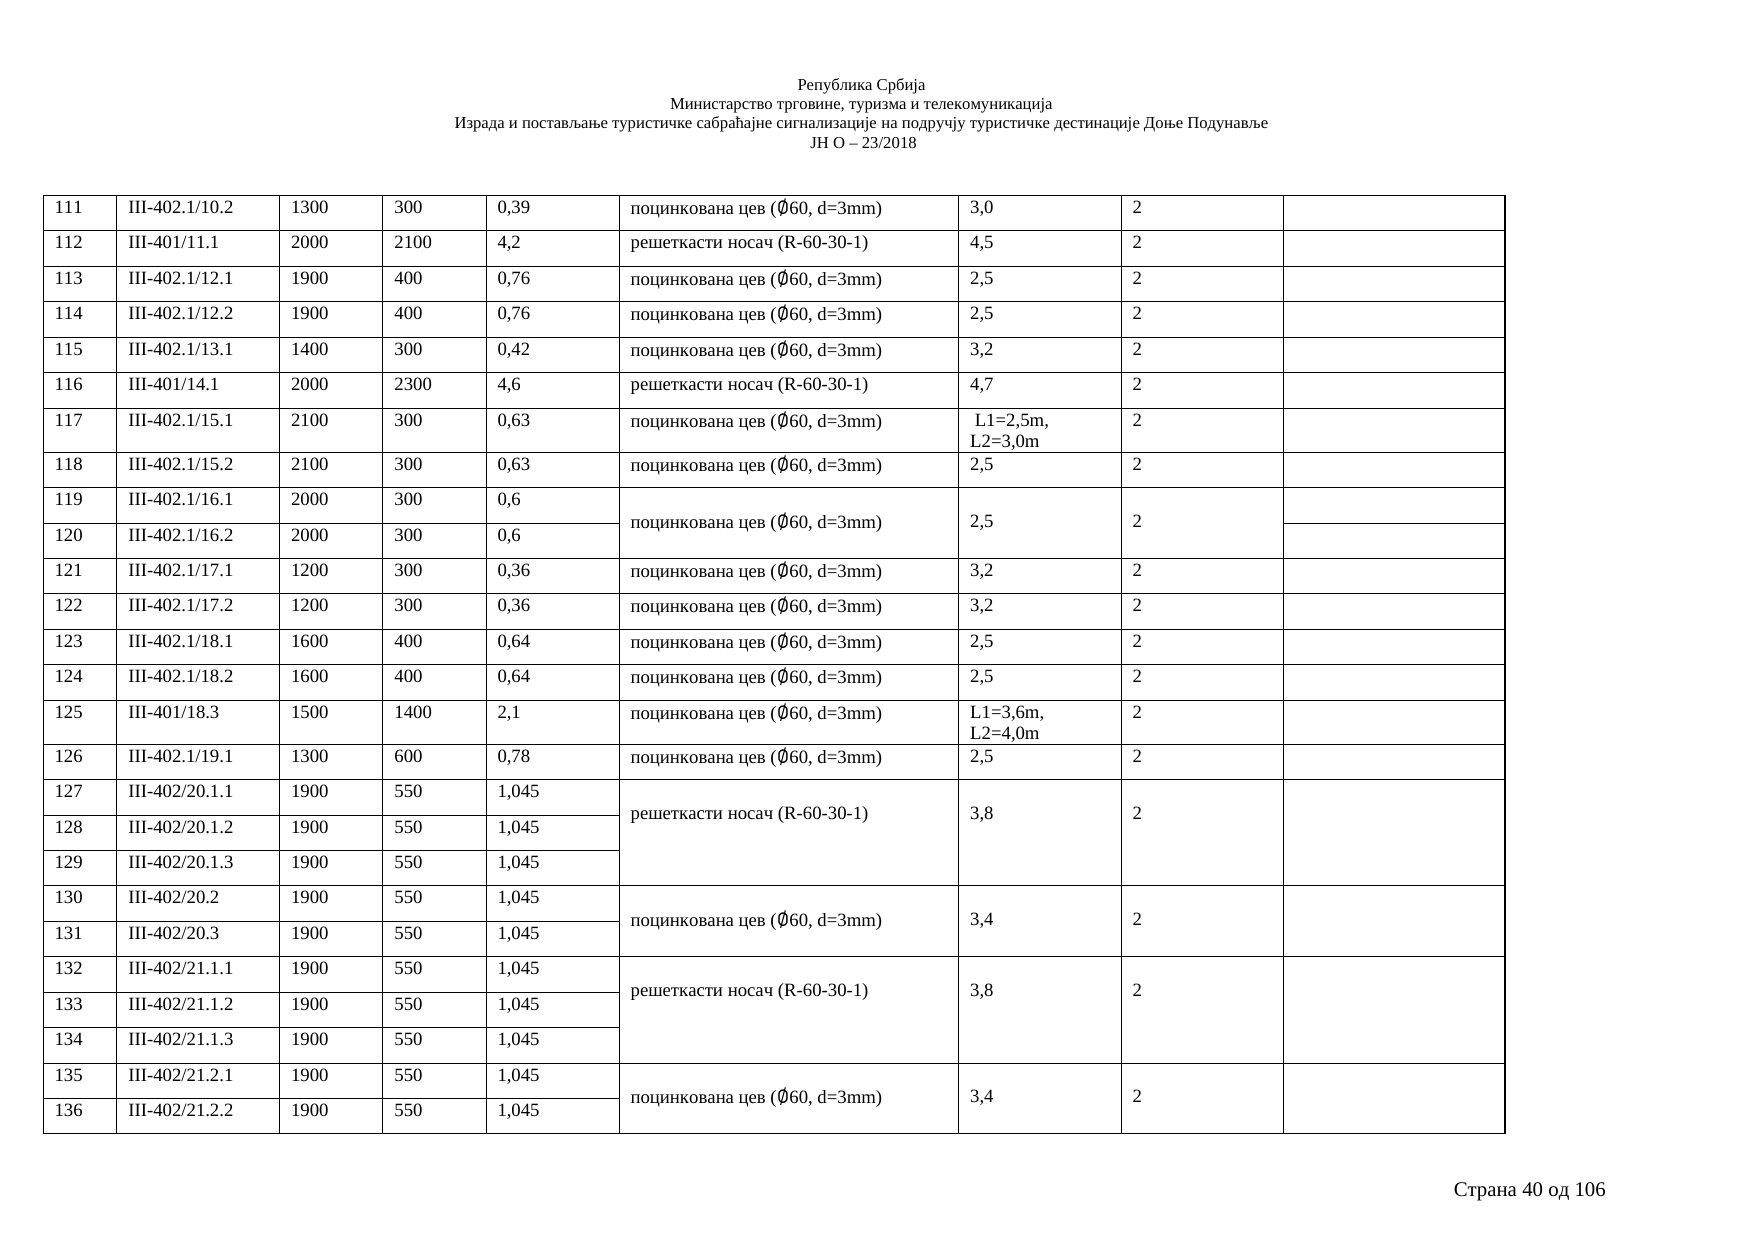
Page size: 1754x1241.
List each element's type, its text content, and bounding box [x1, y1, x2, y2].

table_cell поцинкована цев (∅60, d=3mm) [620, 701, 958, 744]
table_cell [1284, 524, 1504, 558]
table_cell 300 [383, 524, 486, 558]
table_cell 1400 [383, 701, 486, 744]
table_cell 2 [1122, 745, 1283, 779]
table_cell 2 [1122, 886, 1283, 956]
table_cell 1900 [280, 1064, 382, 1098]
table_cell 1,045 [487, 993, 619, 1027]
table_cell 2 [1122, 780, 1283, 885]
table_cell 124 [44, 665, 116, 699]
table_cell 300 [383, 409, 486, 452]
table_cell 1600 [280, 630, 382, 664]
table_cell 2 [1122, 267, 1283, 301]
table_cell 2,5 [959, 488, 1121, 558]
table_cell 0,64 [487, 665, 619, 699]
table_cell 2,5 [959, 267, 1121, 301]
table_cell 2100 [280, 409, 382, 452]
table_cell 2,5 [959, 665, 1121, 699]
table_cell [1284, 559, 1504, 593]
table_cell поцинкована цев (∅60, d=3mm) [620, 665, 958, 699]
table_cell 0,76 [487, 267, 619, 301]
table_cell 1200 [280, 559, 382, 593]
table_cell 0,76 [487, 302, 619, 337]
table_cell L1=3,6m, L2=4,0m [959, 701, 1121, 744]
table_cell 3,8 [959, 957, 1121, 1062]
table_cell 1900 [280, 851, 382, 885]
table_cell [1284, 409, 1504, 452]
table_cell поцинкована цев (∅60, d=3mm) [620, 886, 958, 956]
table_cell 550 [383, 1099, 486, 1133]
table_cell 115 [44, 338, 116, 372]
table_cell 2 [1122, 196, 1283, 230]
table_cell 550 [383, 1028, 486, 1062]
table_cell 400 [383, 665, 486, 699]
table_cell 550 [383, 993, 486, 1027]
table_cell 2 [1122, 630, 1283, 664]
table_cell III-402.1/16.1 [117, 488, 279, 522]
table_cell III-402/21.2.1 [117, 1064, 279, 1098]
table_cell 132 [44, 957, 116, 992]
table_cell 2 [1122, 338, 1283, 372]
table_cell 1900 [280, 993, 382, 1027]
table_cell поцинкована цев (∅60, d=3mm) [620, 267, 958, 301]
table_cell 550 [383, 780, 486, 814]
table_cell [1284, 665, 1504, 699]
table_cell поцинкована цев (∅60, d=3mm) [620, 630, 958, 664]
table_cell III-402/21.1.1 [117, 957, 279, 992]
table_cell 400 [383, 267, 486, 301]
table_cell 3,0 [959, 196, 1121, 230]
table_cell 2 [1122, 701, 1283, 744]
table_cell [1284, 373, 1504, 407]
table_cell 136 [44, 1099, 116, 1133]
table_cell III-401/14.1 [117, 373, 279, 407]
table_cell 2000 [280, 231, 382, 266]
table_cell 120 [44, 524, 116, 558]
table_cell [1284, 196, 1504, 230]
table_cell 300 [383, 594, 486, 629]
table_cell 300 [383, 338, 486, 372]
table_cell поцинкована цев (∅60, d=3mm) [620, 338, 958, 372]
table_cell III-402.1/13.1 [117, 338, 279, 372]
table_cell 1900 [280, 957, 382, 992]
table_cell 2100 [280, 453, 382, 487]
table_cell III-401/11.1 [117, 231, 279, 266]
table_cell 117 [44, 409, 116, 452]
table_cell поцинкована цев (∅60, d=3mm) [620, 1064, 958, 1133]
table_cell 113 [44, 267, 116, 301]
table_cell 600 [383, 745, 486, 779]
table_cell 131 [44, 922, 116, 956]
table_cell 2 [1122, 453, 1283, 487]
table_cell 128 [44, 816, 116, 850]
table_cell 1,045 [487, 922, 619, 956]
table_cell 3,4 [959, 1064, 1121, 1133]
table_cell 123 [44, 630, 116, 664]
table_cell 2,5 [959, 453, 1121, 487]
table_cell 3,2 [959, 338, 1121, 372]
table_cell поцинкована цев (∅60, d=3mm) [620, 488, 958, 558]
table_cell поцинкована цев (∅60, d=3mm) [620, 594, 958, 629]
table_cell 3,2 [959, 559, 1121, 593]
table_cell 1300 [280, 745, 382, 779]
table_cell поцинкована цев (∅60, d=3mm) [620, 745, 958, 779]
table_cell 2 [1122, 302, 1283, 337]
table_cell 1,045 [487, 1099, 619, 1133]
table_cell 550 [383, 851, 486, 885]
table_cell 121 [44, 559, 116, 593]
table_cell III-402.1/15.1 [117, 409, 279, 452]
table_cell [1284, 745, 1504, 779]
table_cell 1300 [280, 196, 382, 230]
table_cell III-402.1/17.2 [117, 594, 279, 629]
table_cell поцинкована цев (∅60, d=3mm) [620, 409, 958, 452]
table_cell 130 [44, 886, 116, 921]
table_cell 2000 [280, 373, 382, 407]
table_cell поцинкована цев (∅60, d=3mm) [620, 559, 958, 593]
table_cell 0,36 [487, 559, 619, 593]
table_cell 114 [44, 302, 116, 337]
table_cell III-402/20.1.3 [117, 851, 279, 885]
table_cell 1900 [280, 816, 382, 850]
table_cell [1284, 701, 1504, 744]
table_cell III-402.1/15.2 [117, 453, 279, 487]
table_cell 2 [1122, 1064, 1283, 1133]
table_cell III-402.1/12.2 [117, 302, 279, 337]
table_cell 2,5 [959, 630, 1121, 664]
table_cell 4,2 [487, 231, 619, 266]
table_cell [1284, 453, 1504, 487]
table_cell III-402.1/17.1 [117, 559, 279, 593]
table_cell 2 [1122, 957, 1283, 1062]
table_cell 1,045 [487, 957, 619, 992]
table_cell [1284, 886, 1504, 956]
table_cell 1,045 [487, 816, 619, 850]
table_cell 2 [1122, 488, 1283, 558]
table_cell 125 [44, 701, 116, 744]
table_cell поцинкована цев (∅60, d=3mm) [620, 302, 958, 337]
table_cell 3,8 [959, 780, 1121, 885]
table_cell 1,045 [487, 780, 619, 814]
table_cell 2 [1122, 665, 1283, 699]
table_cell 3,2 [959, 594, 1121, 629]
table_cell 1,045 [487, 1028, 619, 1062]
table_cell поцинкована цев (∅60, d=3mm) [620, 453, 958, 487]
table_cell 300 [383, 196, 486, 230]
table_cell 1900 [280, 1099, 382, 1133]
table_cell 550 [383, 957, 486, 992]
table_cell 0,64 [487, 630, 619, 664]
table_cell 129 [44, 851, 116, 885]
table_cell 550 [383, 922, 486, 956]
table_cell 1900 [280, 267, 382, 301]
table_cell 1,045 [487, 886, 619, 921]
table_cell 122 [44, 594, 116, 629]
table_cell III-402.1/18.1 [117, 630, 279, 664]
table_cell III-402.1/18.2 [117, 665, 279, 699]
table_cell 126 [44, 745, 116, 779]
table_cell III-402/20.3 [117, 922, 279, 956]
table_cell 1600 [280, 665, 382, 699]
table_cell 134 [44, 1028, 116, 1062]
table_cell [1284, 302, 1504, 337]
table_cell 2,5 [959, 302, 1121, 337]
table_cell 2 [1122, 594, 1283, 629]
table_cell 0,78 [487, 745, 619, 779]
table_cell 0,63 [487, 453, 619, 487]
table_cell III-402/20.1.2 [117, 816, 279, 850]
table_cell III-402.1/19.1 [117, 745, 279, 779]
table_cell III-402.1/12.1 [117, 267, 279, 301]
table_cell L1=2,5m, L2=3,0m [959, 409, 1121, 452]
table_cell решеткасти носач (R-60-30-1) [620, 957, 958, 1062]
table_cell 550 [383, 1064, 486, 1098]
table_cell 135 [44, 1064, 116, 1098]
table_cell 127 [44, 780, 116, 814]
table_cell 550 [383, 886, 486, 921]
table_cell 1500 [280, 701, 382, 744]
table_cell [1284, 231, 1504, 266]
table_cell решеткасти носач (R-60-30-1) [620, 231, 958, 266]
table_cell [1284, 780, 1504, 885]
table_cell 133 [44, 993, 116, 1027]
table_cell 2 [1122, 559, 1283, 593]
table_cell 300 [383, 453, 486, 487]
table_cell 3,4 [959, 886, 1121, 956]
table_cell 1,045 [487, 1064, 619, 1098]
table_cell 2 [1122, 409, 1283, 452]
table_cell 1200 [280, 594, 382, 629]
table_cell 0,63 [487, 409, 619, 452]
table_cell 1900 [280, 780, 382, 814]
table_cell 119 [44, 488, 116, 522]
table_cell 2100 [383, 231, 486, 266]
table_cell 2000 [280, 524, 382, 558]
table_cell 4,5 [959, 231, 1121, 266]
table_cell 400 [383, 630, 486, 664]
table_cell III-401/18.3 [117, 701, 279, 744]
table_cell решеткасти носач (R-60-30-1) [620, 373, 958, 407]
table_cell III-402/20.1.1 [117, 780, 279, 814]
table_cell 2 [1122, 231, 1283, 266]
table_cell 550 [383, 816, 486, 850]
table_cell 0,6 [487, 488, 619, 522]
table_cell 2,1 [487, 701, 619, 744]
table_cell 300 [383, 559, 486, 593]
table_cell [1284, 338, 1504, 372]
table_cell III-402/21.2.2 [117, 1099, 279, 1133]
table_cell III-402.1/10.2 [117, 196, 279, 230]
table_cell решеткасти носач (R-60-30-1) [620, 780, 958, 885]
table_cell 2300 [383, 373, 486, 407]
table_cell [620, 196, 958, 230]
table_cell 0,42 [487, 338, 619, 372]
table_cell [1284, 630, 1504, 664]
table_cell 300 [383, 488, 486, 522]
table_cell III-402/21.1.2 [117, 993, 279, 1027]
table_cell 0,6 [487, 524, 619, 558]
table_cell [1284, 1064, 1504, 1133]
table_cell 0,36 [487, 594, 619, 629]
table_cell III-402/20.2 [117, 886, 279, 921]
table_cell 1400 [280, 338, 382, 372]
table_cell [1284, 594, 1504, 629]
table_cell [1284, 267, 1504, 301]
table_cell 1900 [280, 886, 382, 921]
table_cell 1900 [280, 1028, 382, 1062]
table_cell 112 [44, 231, 116, 266]
table_cell 400 [383, 302, 486, 337]
table_cell 116 [44, 373, 116, 407]
table_cell [1284, 488, 1504, 522]
table_cell 1,045 [487, 851, 619, 885]
table_cell III-402/21.1.3 [117, 1028, 279, 1062]
table_cell 1900 [280, 302, 382, 337]
table_cell 2 [1122, 373, 1283, 407]
table_cell 111 [44, 196, 116, 230]
table_cell 118 [44, 453, 116, 487]
table_cell III-402.1/16.2 [117, 524, 279, 558]
table_cell 1900 [280, 922, 382, 956]
table_cell 2000 [280, 488, 382, 522]
table_cell 4,7 [959, 373, 1121, 407]
table_cell [1284, 957, 1504, 1062]
table_cell 4,6 [487, 373, 619, 407]
table_cell 0,39 [487, 196, 619, 230]
table_cell 2,5 [959, 745, 1121, 779]
